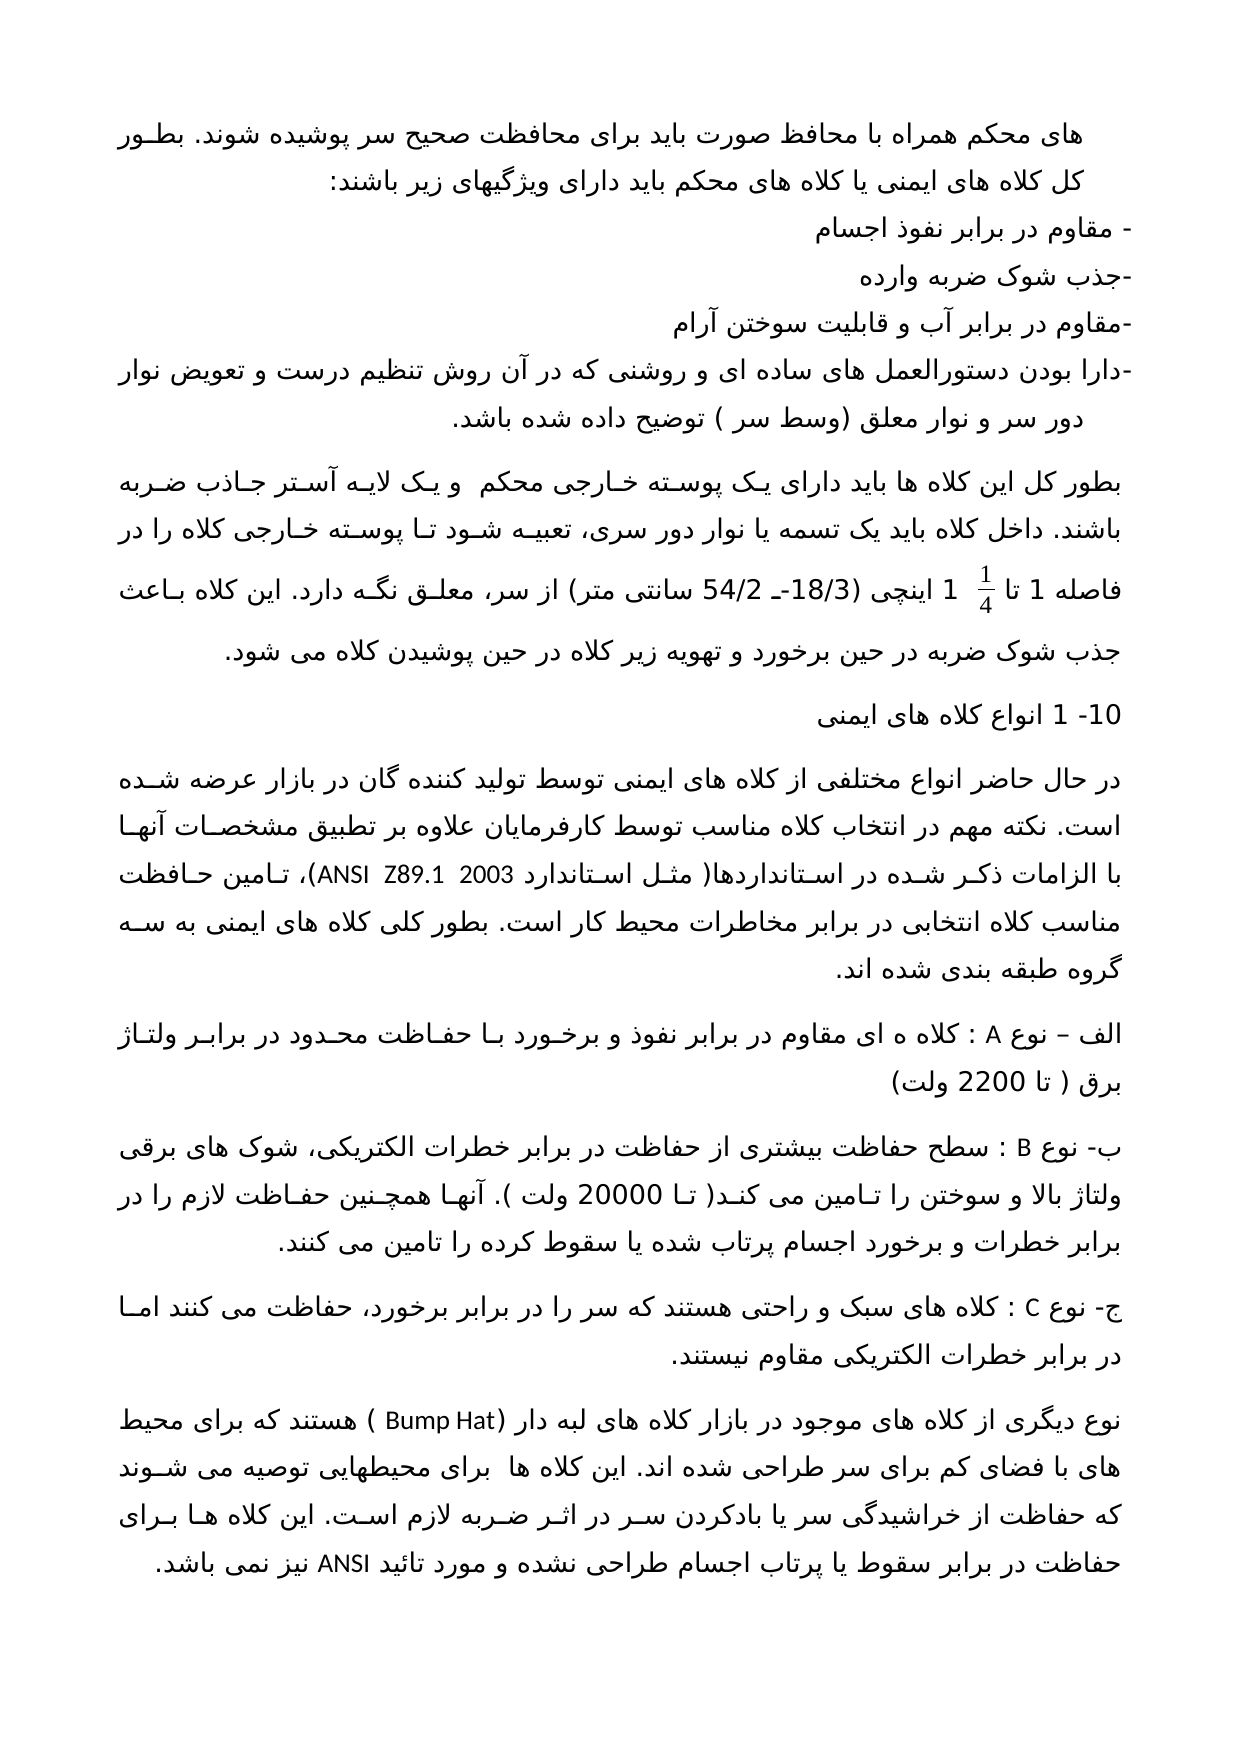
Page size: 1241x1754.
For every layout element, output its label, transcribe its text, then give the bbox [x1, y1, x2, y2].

text ب- نوع B : سطح حفاظت بیشتری از حفاظت در برابر خطرات الکتریکی، شوک های برقی ولتاژ بالا و سوختن را تامین می کند( تا 20000 ولت ). آنها همچنین حفاظت لازم را در برابر خطرات و برخورد اجسام پرتاب شده یا سقوط کرده را تامین می کنند. [118, 1130, 1122, 1258]
list جذب شوک ضربه وارده [118, 260, 1122, 292]
text ج- نوع C : کلاه های سبک و راحتی هستند که سر را در برابر برخورد، حفاظت می کنند اما در برابر خطرات الکتریکی مقاوم نیستند. [118, 1290, 1122, 1371]
list دارا بودن دستورالعمل های ساده ای و روشنی که در آن روش تنظیم درست و تعویض نوار دور سر و نوار معلق (وسط سر ) توضیح داده شده باشد. [118, 354, 1122, 433]
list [118, 118, 1122, 197]
text نوع دیگری از کلاه های موجود در بازار کلاه های لبه دار (Bump Hat ) هستند که برای محیط های با فضای کم برای سر طراحی شده اند. این کلاه ها برای محیطهایی توصیه می شوند که حفاظت از خراشیدگی سر یا بادکردن سر در اثر ضربه لازم است. این کلاه ها برای حفاظت در برابر سقوط یا پرتاب اجسام طراحی نشده و مورد تائید ANSI نیز نمی باشد. [118, 1403, 1122, 1579]
list مقاوم در برابر نفوذ اجسام [118, 213, 1122, 244]
text الف – نوع A : کلاه ه ای مقاوم در برابر نفوذ و برخورد با حفاظت محدود در برابر ولتاژ برق ( تا 2200 ولت) [118, 1018, 1122, 1098]
text 10- 1 انواع کلاه های ایمنی [118, 699, 1122, 731]
text بطور کل این کلاه ها باید دارای یک پوسته خارجی محکم و یک لایه آستر جاذب ضربه باشند. داخل کلاه باید یک تسمه یا نوار دور سری، تعبیه شود تا پوسته خارجی کلاه را در فاصله 1 تا 1 اینچی (18/3- 54/2 سانتی متر) از سر، معلق نگه دارد. این کلاه باعث جذب شوک ضربه در حین برخورد و تهویه زیر کلاه در حین پوشیدن کلاه می شود. [118, 466, 1122, 667]
list مقاوم در برابر آب و قابلیت سوختن آرام [118, 307, 1122, 339]
text در حال حاضر انواع مختلفی از کلاه های ایمنی توسط تولید کننده گان در بازار عرضه شده است. نکته مهم در انتخاب کلاه مناسب توسط کارفرمایان علاوه بر تطبیق مشخصات آنها با الزامات ذکر شده در استانداردها( مثل استاندارد ANSI Z89.1 2003)، تامین حافظت مناسب کلاه انتخابی در برابر مخاطرات محیط کار است. بطور کلی کلاه های ایمنی به سه گروه طبقه بندی شده اند. [118, 763, 1122, 985]
